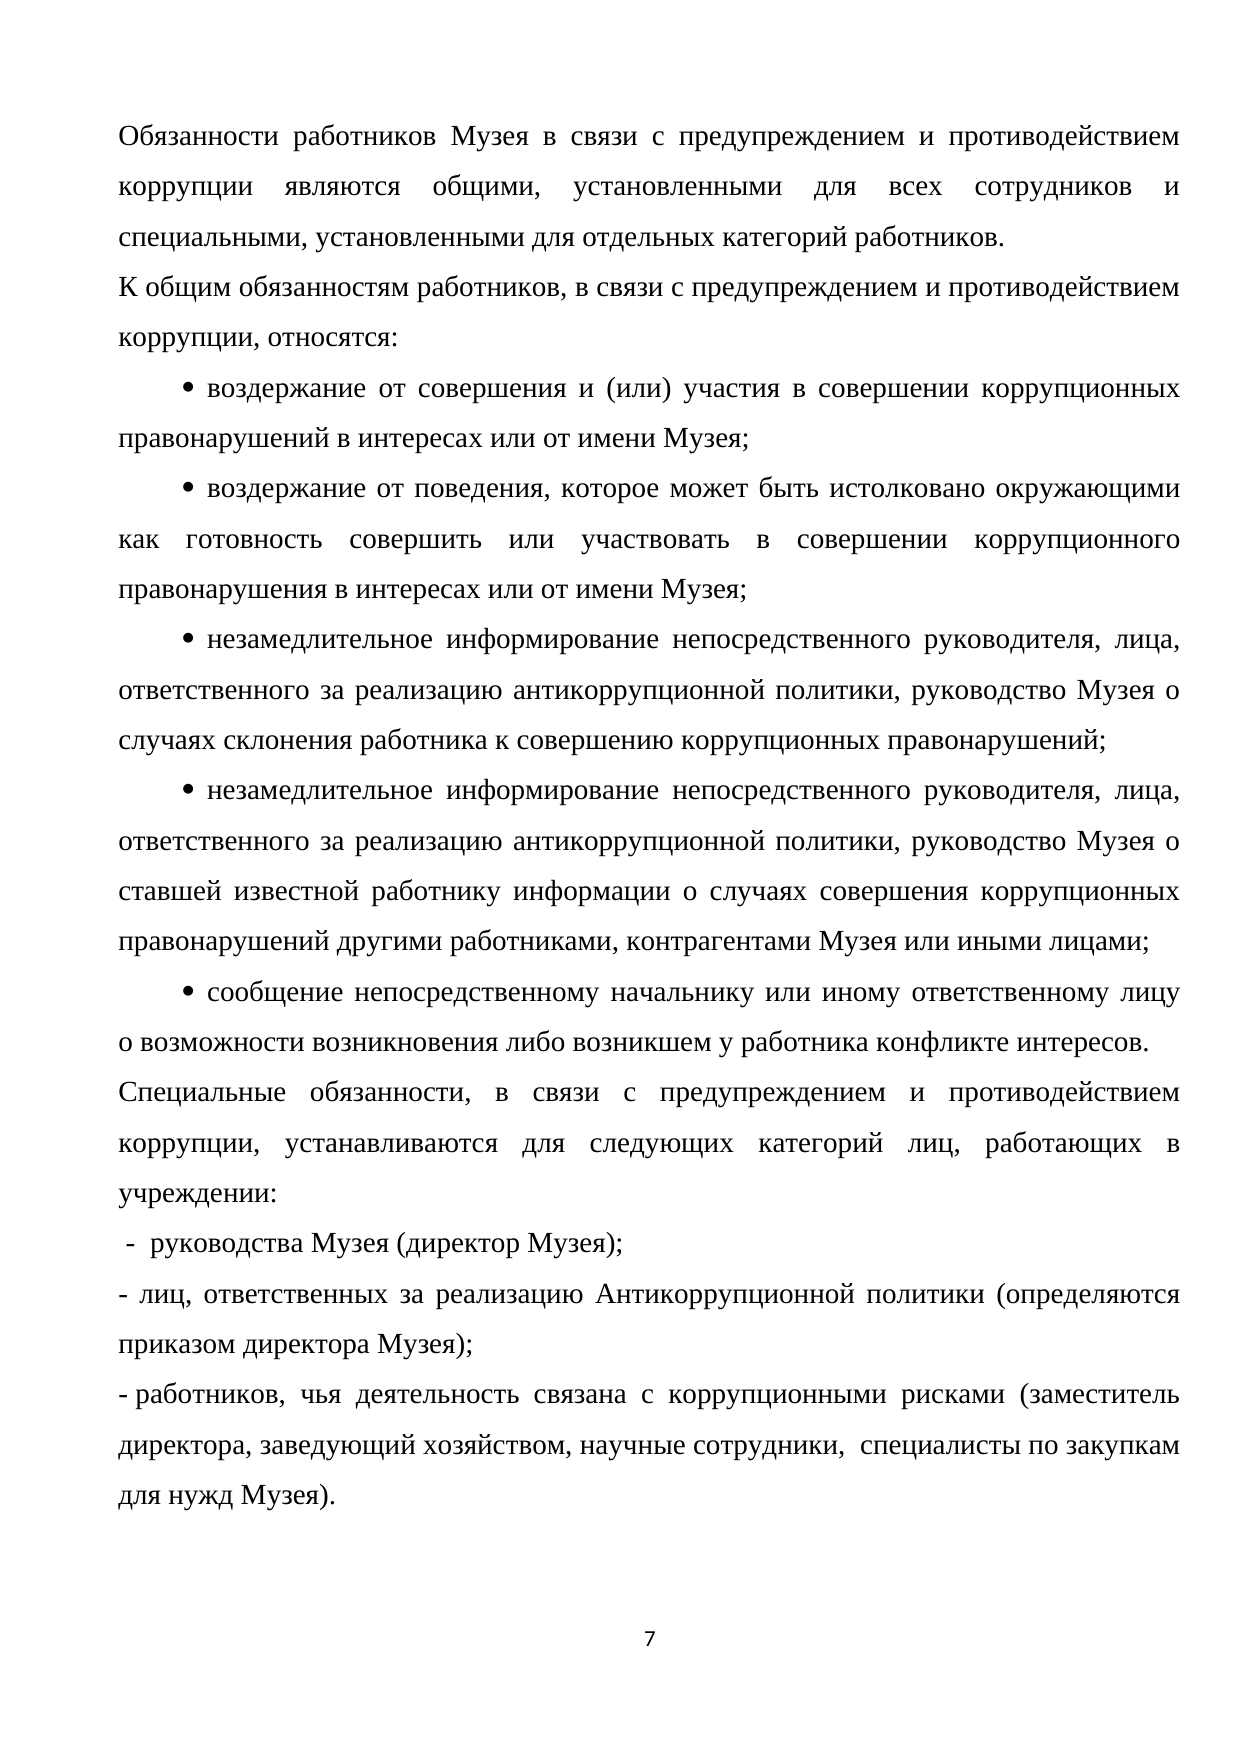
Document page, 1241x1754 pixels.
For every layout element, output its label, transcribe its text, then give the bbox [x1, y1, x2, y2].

text - лиц, ответственных за реализацию Антикоррупционной политики (определяются приказом директора Музея); [118, 1276, 1181, 1360]
list воздержание от поведения, которое может быть истолковано окружающими как готовность совершить или участвовать в совершении коррупционного правонарушения в интересах или от имени Музея; [118, 470, 1181, 605]
text Специальные обязанности, в связи с предупреждением и противодействием коррупции, устанавливаются для следующих категорий лиц, работающих в учреждении: [118, 1074, 1181, 1209]
list незамедлительное информирование непосредственного руководителя, лица, ответственного за реализацию антикоррупционной политики, руководство Музея о ставшей известной работнику информации о случаях совершения коррупционных правонарушений другими работниками, контрагентами Музея или иными лицами; [118, 772, 1181, 957]
list сообщение непосредственному начальнику или иному ответственному лицу о возможности возникновения либо возникшем у работника конфликте интересов. [118, 974, 1181, 1058]
text Обязанности работников Музея в связи с предупреждением и противодействием коррупции являются общими, установленными для всех сотрудников и специальными, установленными для отдельных категорий работников. [118, 118, 1181, 252]
list воздержание от совершения и (или) участия в совершении коррупционных правонарушений в интересах или от имени Музея; [118, 370, 1181, 454]
text - работников, чья деятельность связана с коррупционными рисками (заместитель директора, заведующий хозяйством, научные сотрудники, специалисты по закупкам для нужд Музея). [118, 1376, 1181, 1511]
text К общим обязанностям работников, в связи с предупреждением и противодействием коррупции, относятся: [118, 269, 1181, 353]
text - руководства Музея (директор Музея); [118, 1226, 1181, 1259]
list незамедлительное информирование непосредственного руководителя, лица, ответственного за реализацию антикоррупционной политики, руководство Музея о случаях склонения работника к совершению коррупционных правонарушений; [118, 621, 1181, 756]
